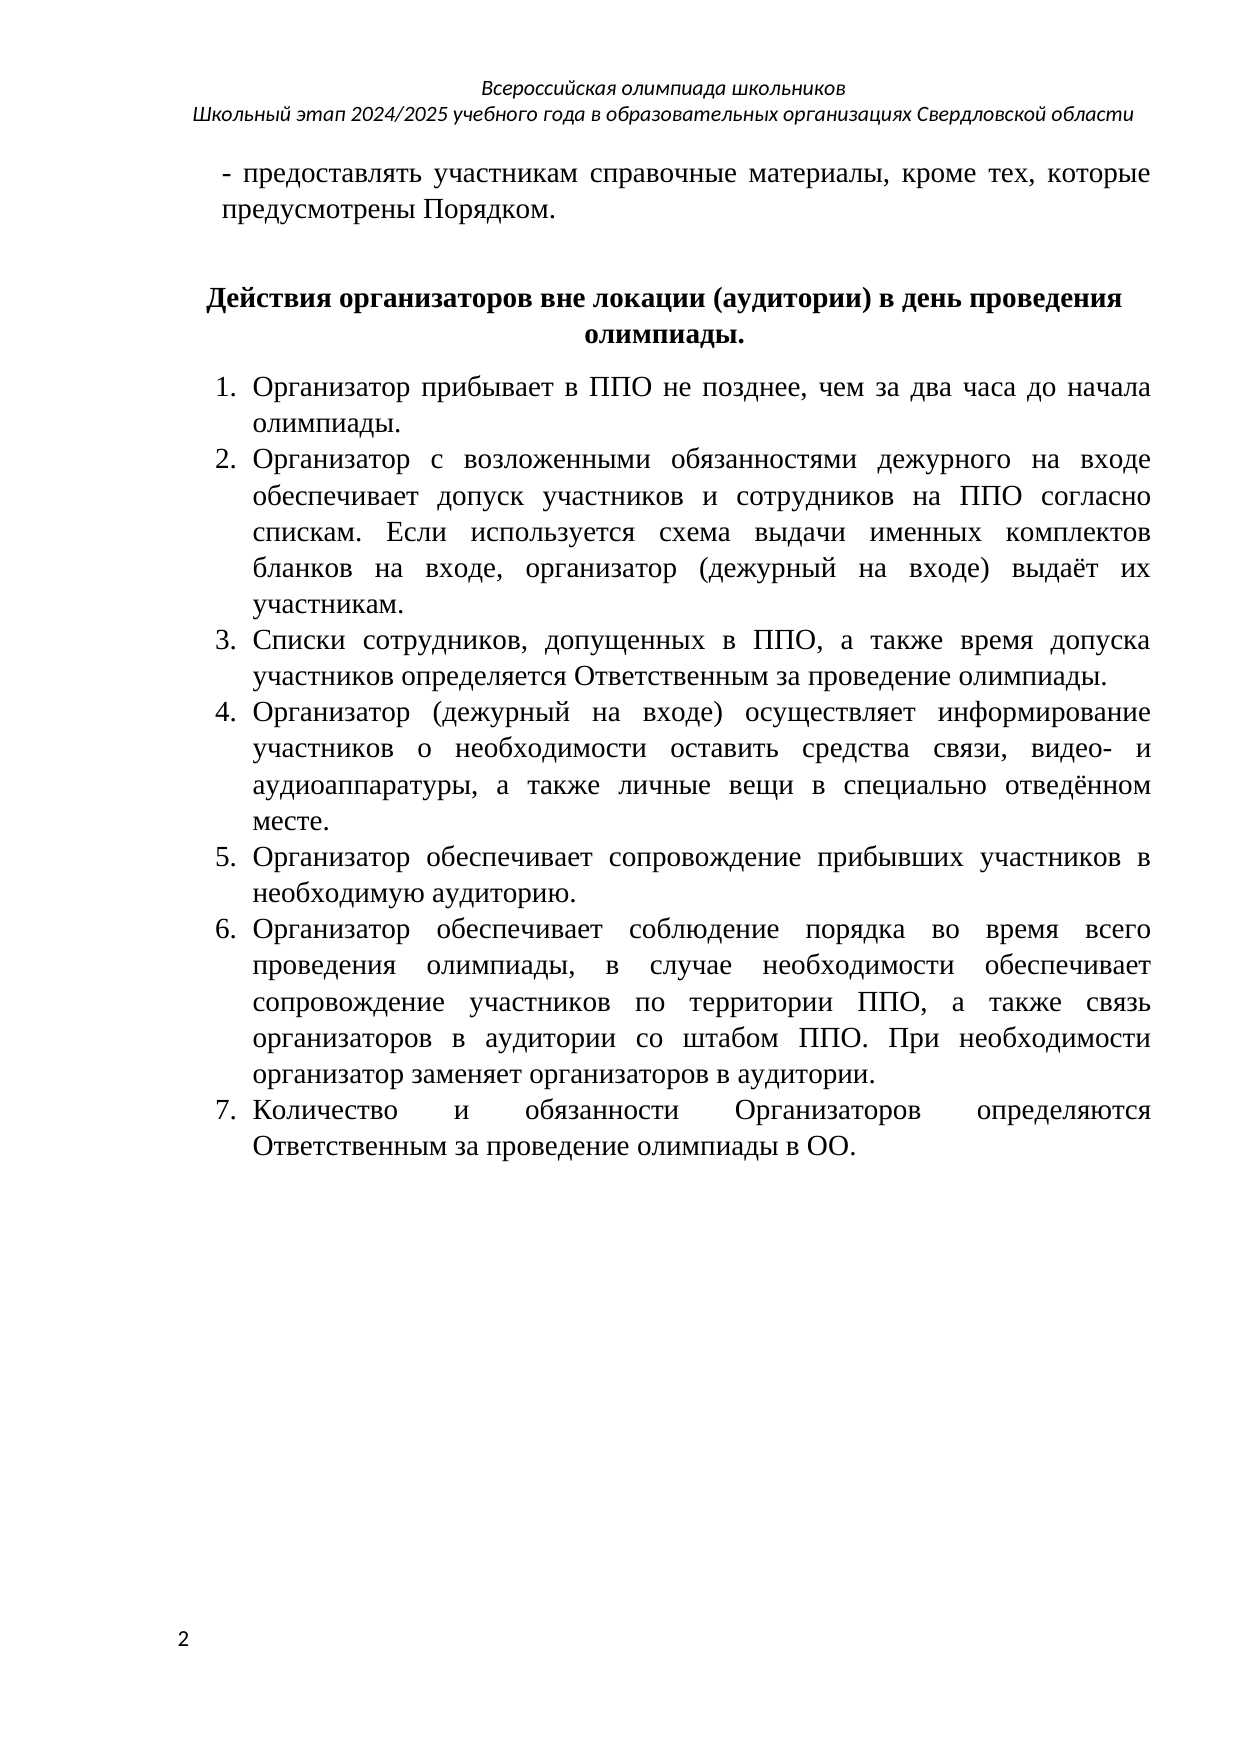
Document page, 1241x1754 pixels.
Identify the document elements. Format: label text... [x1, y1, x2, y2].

list Организатор (дежурный на входе) осуществляет информирование участников о необходимости оставить средства связи, видео- и аудиоаппаратуры, а также личные вещи в специально отведённом месте. [215, 694, 1152, 836]
text Действия организаторов вне локации (аудитории) в день проведения олимпиады. [177, 280, 1152, 350]
list Организатор обеспечивает соблюдение порядка во время всего проведения олимпиады, в случае необходимости обеспечивает сопровождение участников по территории ППО, а также связь организаторов в аудитории со штабом ППО. При необходимости организатор заменяет организаторов в аудитории. [215, 911, 1152, 1089]
list Организатор прибывает в ППО не позднее, чем за два часа до начала олимпиады. [215, 369, 1152, 439]
list Списки сотрудников, допущенных в ППО, а также время допуска участников определяется Ответственным за проведение олимпиады. [215, 622, 1152, 692]
list Организатор обеспечивает сопровождение прибывших участников в необходимую аудиторию. [215, 839, 1152, 909]
list Количество и обязанности Организаторов определяются Ответственным за проведение олимпиады в ОО. [215, 1092, 1152, 1162]
list - предоставлять участникам справочные материалы, кроме тех, которые предусмотрены Порядком. [222, 155, 1152, 225]
list Организатор с возложенными обязанностями дежурного на входе обеспечивает допуск участников и сотрудников на ППО согласно спискам. Если используется схема выдачи именных комплектов бланков на входе, организатор (дежурный на входе) выдаёт их участникам. [215, 441, 1152, 619]
